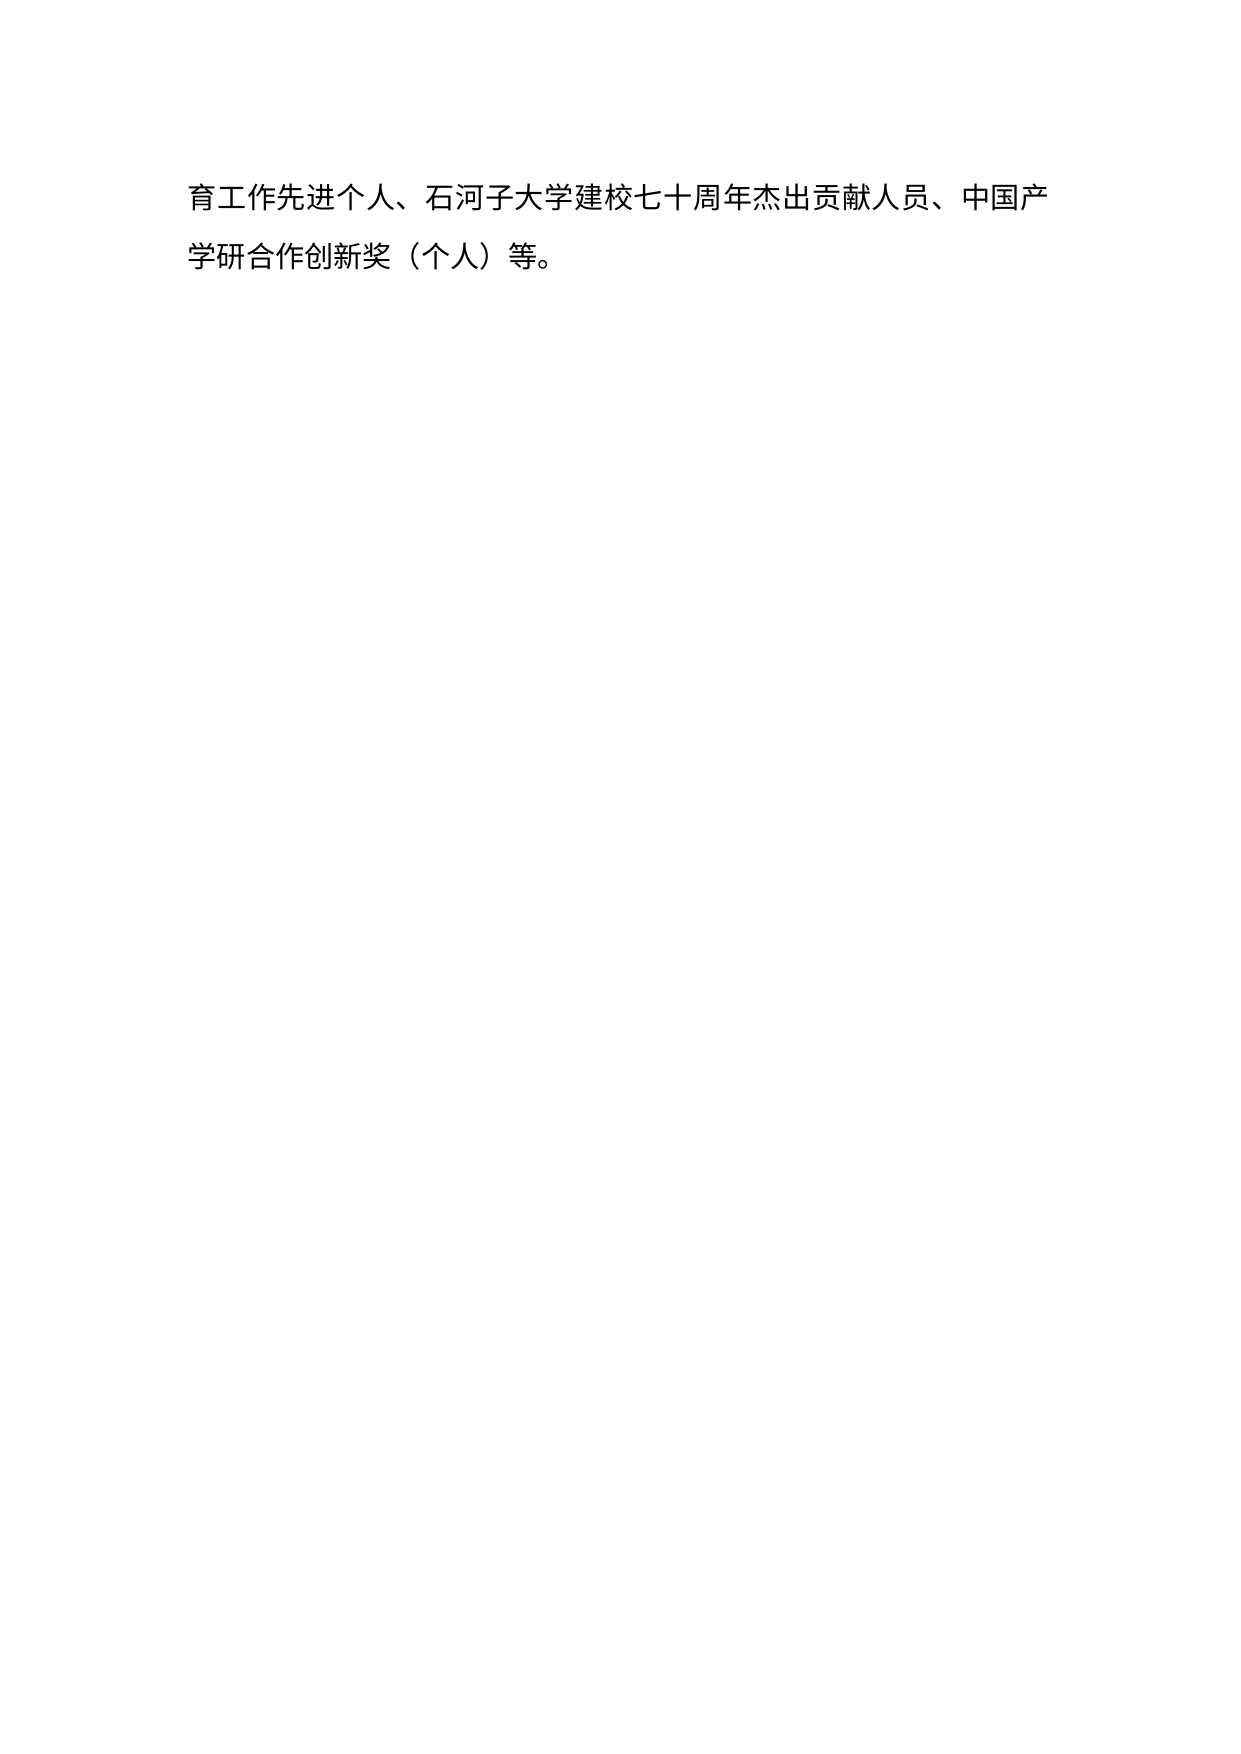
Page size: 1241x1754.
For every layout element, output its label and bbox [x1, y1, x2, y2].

text [187, 162, 1053, 279]
